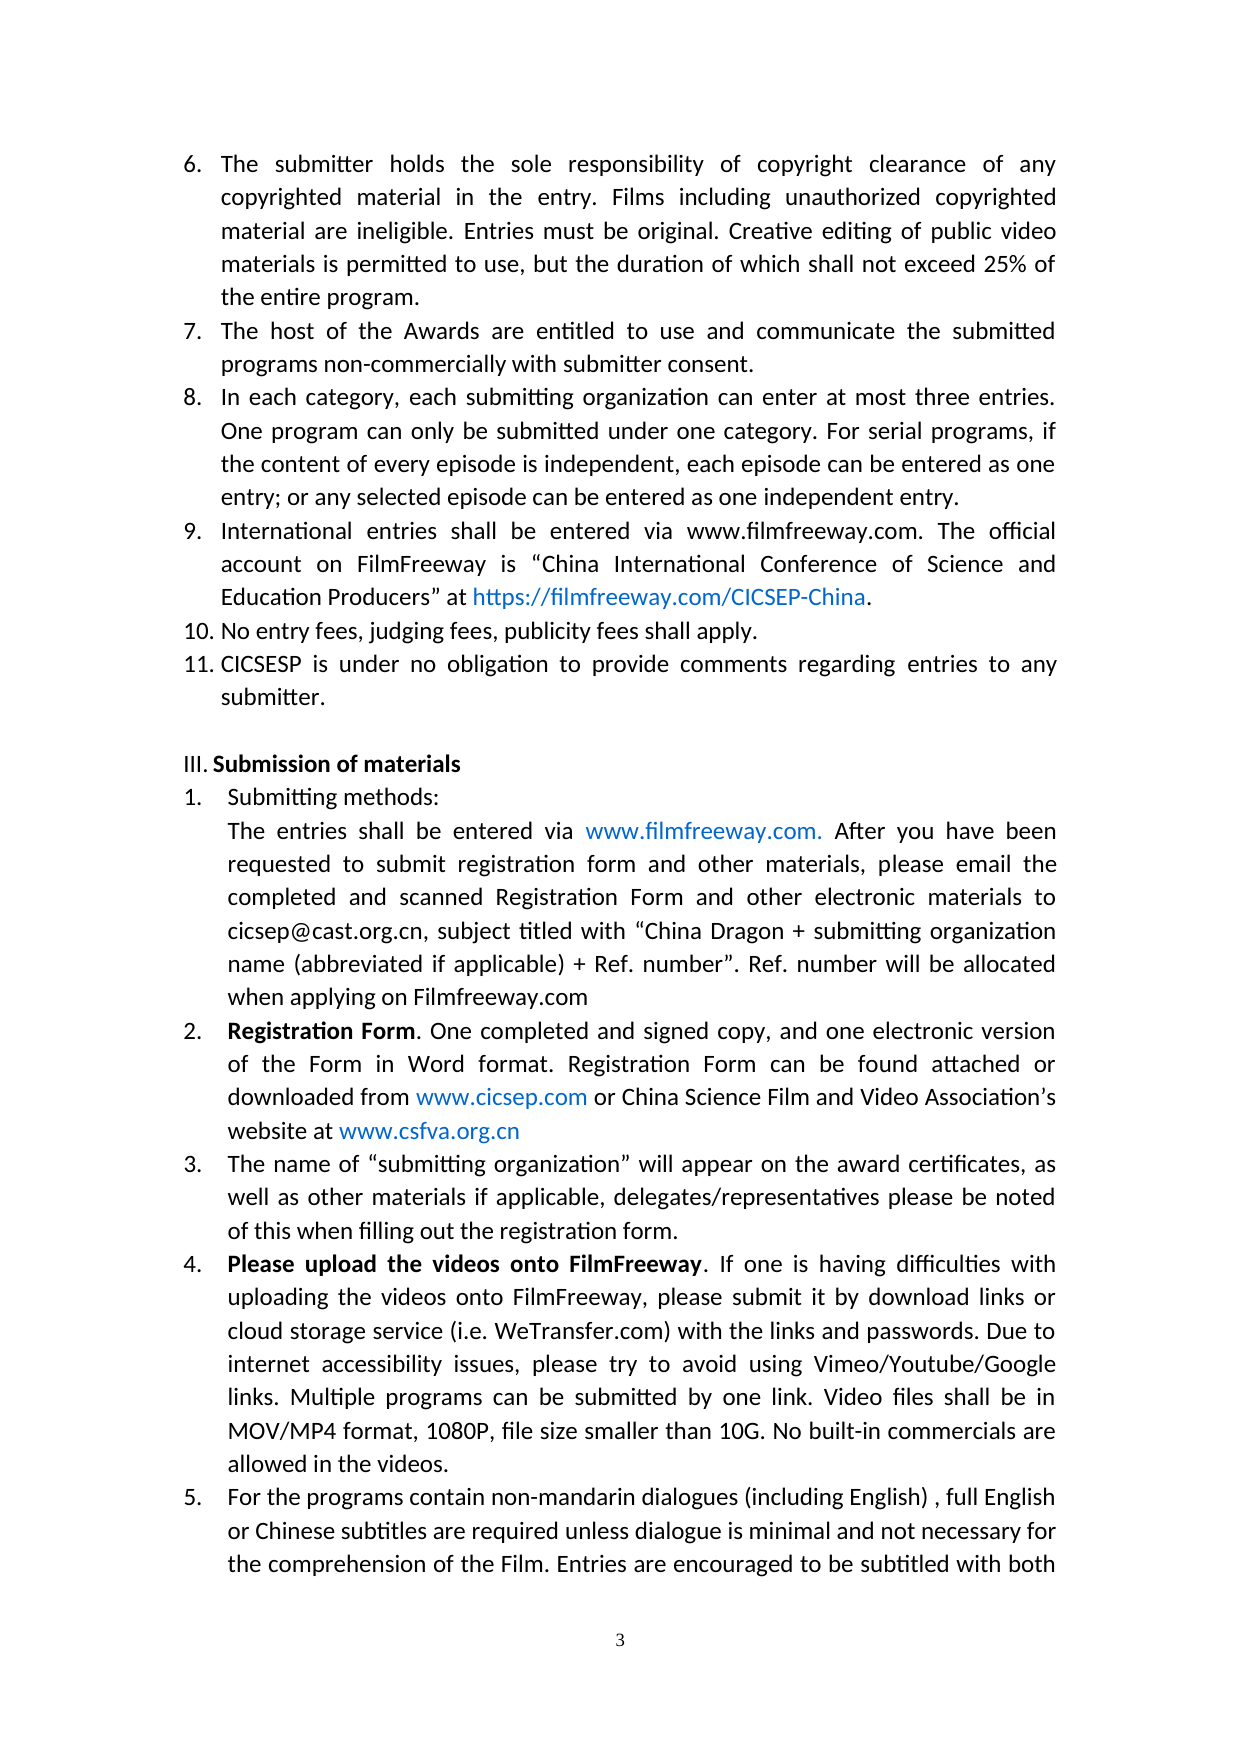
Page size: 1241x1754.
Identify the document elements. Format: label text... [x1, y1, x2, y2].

list Registration Form. One completed and signed copy, and one electronic version of the Form in Word format. Registration Form can be found attached or downloaded from www.cicsep.com or China Science Film and Video Association’s website at www.csfva.org.cn [183, 1012, 1057, 1146]
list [183, 1479, 1057, 1579]
list In each category, each submitting organization can enter at most three entries. One program can only be submitted under one category. For serial programs, if the content of every episode is independent, each episode can be entered as one entry; or any selected episode can be entered as one independent entry. [183, 379, 1057, 512]
list Submitting methods: [183, 779, 1057, 812]
list Submission of materials [183, 746, 1057, 779]
list The submitter holds the sole responsibility of copyright clearance of any copyrighted material in the entry. Films including unauthorized copyrighted material are ineligible. Entries must be original. Creative editing of public video materials is permitted to use, but the duration of which shall not exceed 25% of the entire program. [183, 146, 1057, 312]
list The name of “submitting organization” will appear on the award certificates, as well as other materials if applicable, delegates/representatives please be noted of this when filling out the registration form. [183, 1146, 1057, 1246]
list No entry fees, judging fees, publicity fees shall apply. [183, 612, 1057, 646]
list Please upload the videos onto FilmFreeway. If one is having difficulties with uploading the videos onto FilmFreeway, please submit it by download links or cloud storage service (i.e. WeTransfer.com) with the links and passwords. Due to internet accessibility issues, please try to avoid using Vimeo/Youtube/Google links. Multiple programs can be submitted by one link. Video files shall be in MOV/MP4 format, 1080P, file size smaller than 10G. No built-in commercials are allowed in the videos. [183, 1246, 1057, 1479]
list CICSESP is under no obligation to provide comments regarding entries to any submitter. [183, 646, 1057, 712]
list International entries shall be entered via www.filmfreeway.com. The official account on FilmFreeway is “China International Conference of Science and Education Producers” at https://filmfreeway.com/CICSEP-China. [183, 512, 1057, 612]
list The host of the Awards are entitled to use and communicate the submitted programs non-commercially with submitter consent. [183, 312, 1057, 379]
list The entries shall be entered via www.filmfreeway.com. After you have been requested to submit registration form and other materials, please email the completed and scanned Registration Form and other electronic materials to cicsep@cast.org.cn, subject titled with “China Dragon + submitting organization name (abbreviated if applicable) + Ref. number”. Ref. number will be allocated when applying on Filmfreeway.com [227, 812, 1057, 1012]
